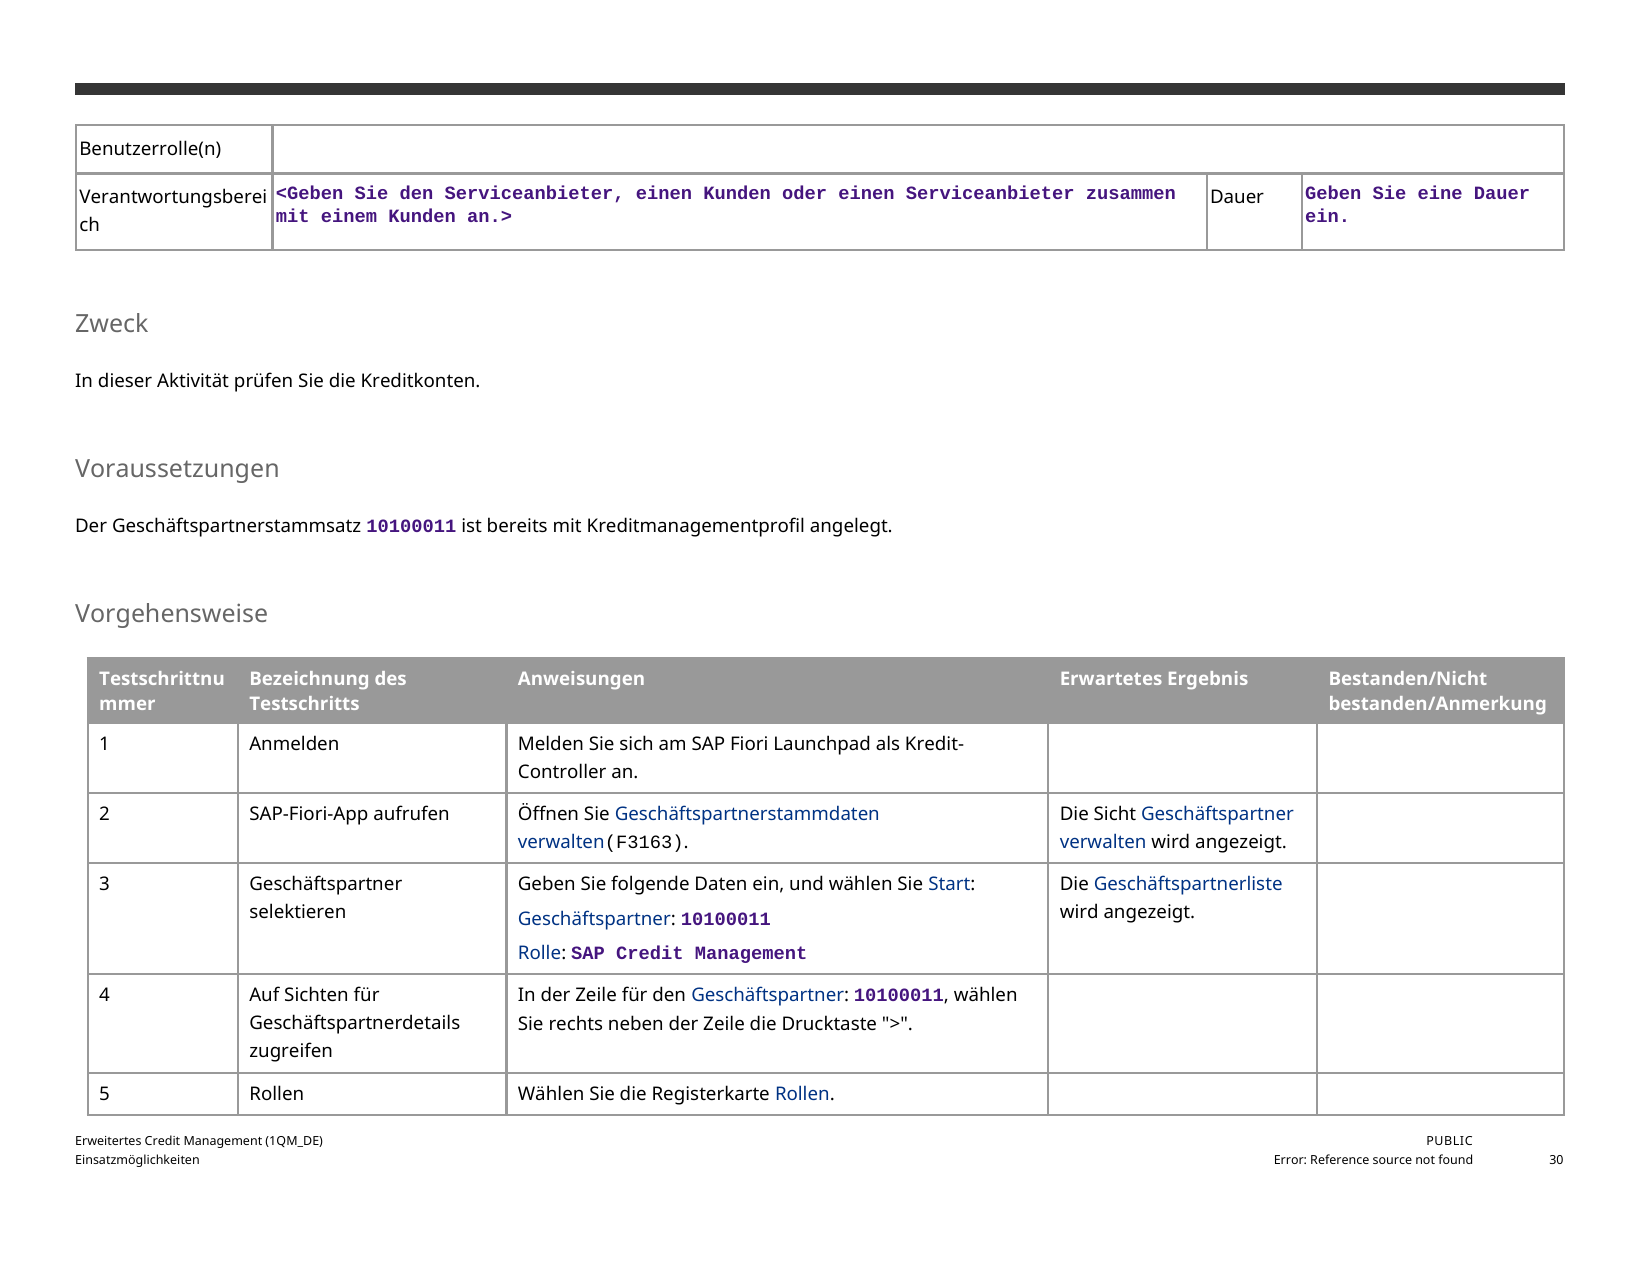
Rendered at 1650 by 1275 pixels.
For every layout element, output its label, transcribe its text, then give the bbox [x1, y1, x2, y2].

table_cell Wählen Sie die Registerkarte Rollen. [508, 1074, 1047, 1114]
table_cell Anmelden [239, 724, 505, 792]
table_cell Rollen [239, 1074, 505, 1114]
text Der Geschäftspartnerstammsatz 10100011 ist bereits mit Kreditmanagementprofil angelegt. [75, 512, 1565, 538]
table_cell SAP-Fiori-App aufrufen [239, 794, 505, 862]
title Zweck [75, 309, 1565, 338]
table_cell 4 [89, 975, 237, 1072]
table_header Erwartetes Ergebnis [1049, 659, 1316, 722]
table_header Testschrittnummer [89, 659, 237, 722]
title Vorgehensweise [75, 599, 1565, 628]
title Voraussetzungen [75, 454, 1565, 483]
table_cell Die Geschäftspartnerliste wird angezeigt. [1049, 864, 1316, 973]
text In dieser Aktivität prüfen Sie die Kreditkonten. [75, 367, 1565, 393]
table_cell [1049, 975, 1316, 1072]
table_cell [1318, 724, 1563, 792]
table_cell <Geben Sie den Serviceanbieter, einen Kunden oder einen Serviceanbieter zusammen mit einem Kunden an.> [274, 175, 1206, 249]
table_cell 1 [89, 724, 237, 792]
table_cell [1318, 864, 1563, 973]
table_cell [1049, 724, 1316, 792]
table_cell [274, 126, 1563, 172]
table_cell [1049, 1074, 1316, 1114]
table_cell 2 [89, 794, 237, 862]
table_header Anweisungen [508, 659, 1047, 722]
table_cell Geben Sie folgende Daten ein, und wählen Sie Start: Geschäftspartner: 10100011 Rolle: SAP Credit Management [508, 864, 1047, 973]
table_cell Öffnen Sie Geschäftspartnerstammdaten verwalten(F3163). [508, 794, 1047, 862]
table_cell Dauer [1208, 175, 1301, 249]
table_header Bestanden/Nicht bestanden/Anmerkung [1318, 659, 1563, 722]
table_cell [1318, 794, 1563, 862]
table_cell Geben Sie eine Dauer ein. [1303, 175, 1563, 249]
table_header Bezeichnung des Testschritts [239, 659, 505, 722]
table_cell 3 [89, 864, 237, 973]
table_cell Geschäftspartner selektieren [239, 864, 505, 973]
table_cell 5 [89, 1074, 237, 1114]
table_cell [1318, 975, 1563, 1072]
table_cell Benutzerrolle(n) [77, 126, 271, 172]
table_cell In der Zeile für den Geschäftspartner: 10100011, wählen Sie rechts neben der Zeile die Drucktaste ">". [508, 975, 1047, 1072]
table_cell Verantwortungsbereich [77, 175, 271, 249]
table_cell Auf Sichten für Geschäftspartnerdetails zugreifen [239, 975, 505, 1072]
table_cell [1318, 1074, 1563, 1114]
table_cell Melden Sie sich am SAP Fiori Launchpad als Kredit-Controller an. [508, 724, 1047, 792]
table_cell Die Sicht Geschäftspartner verwalten wird angezeigt. [1049, 794, 1316, 862]
